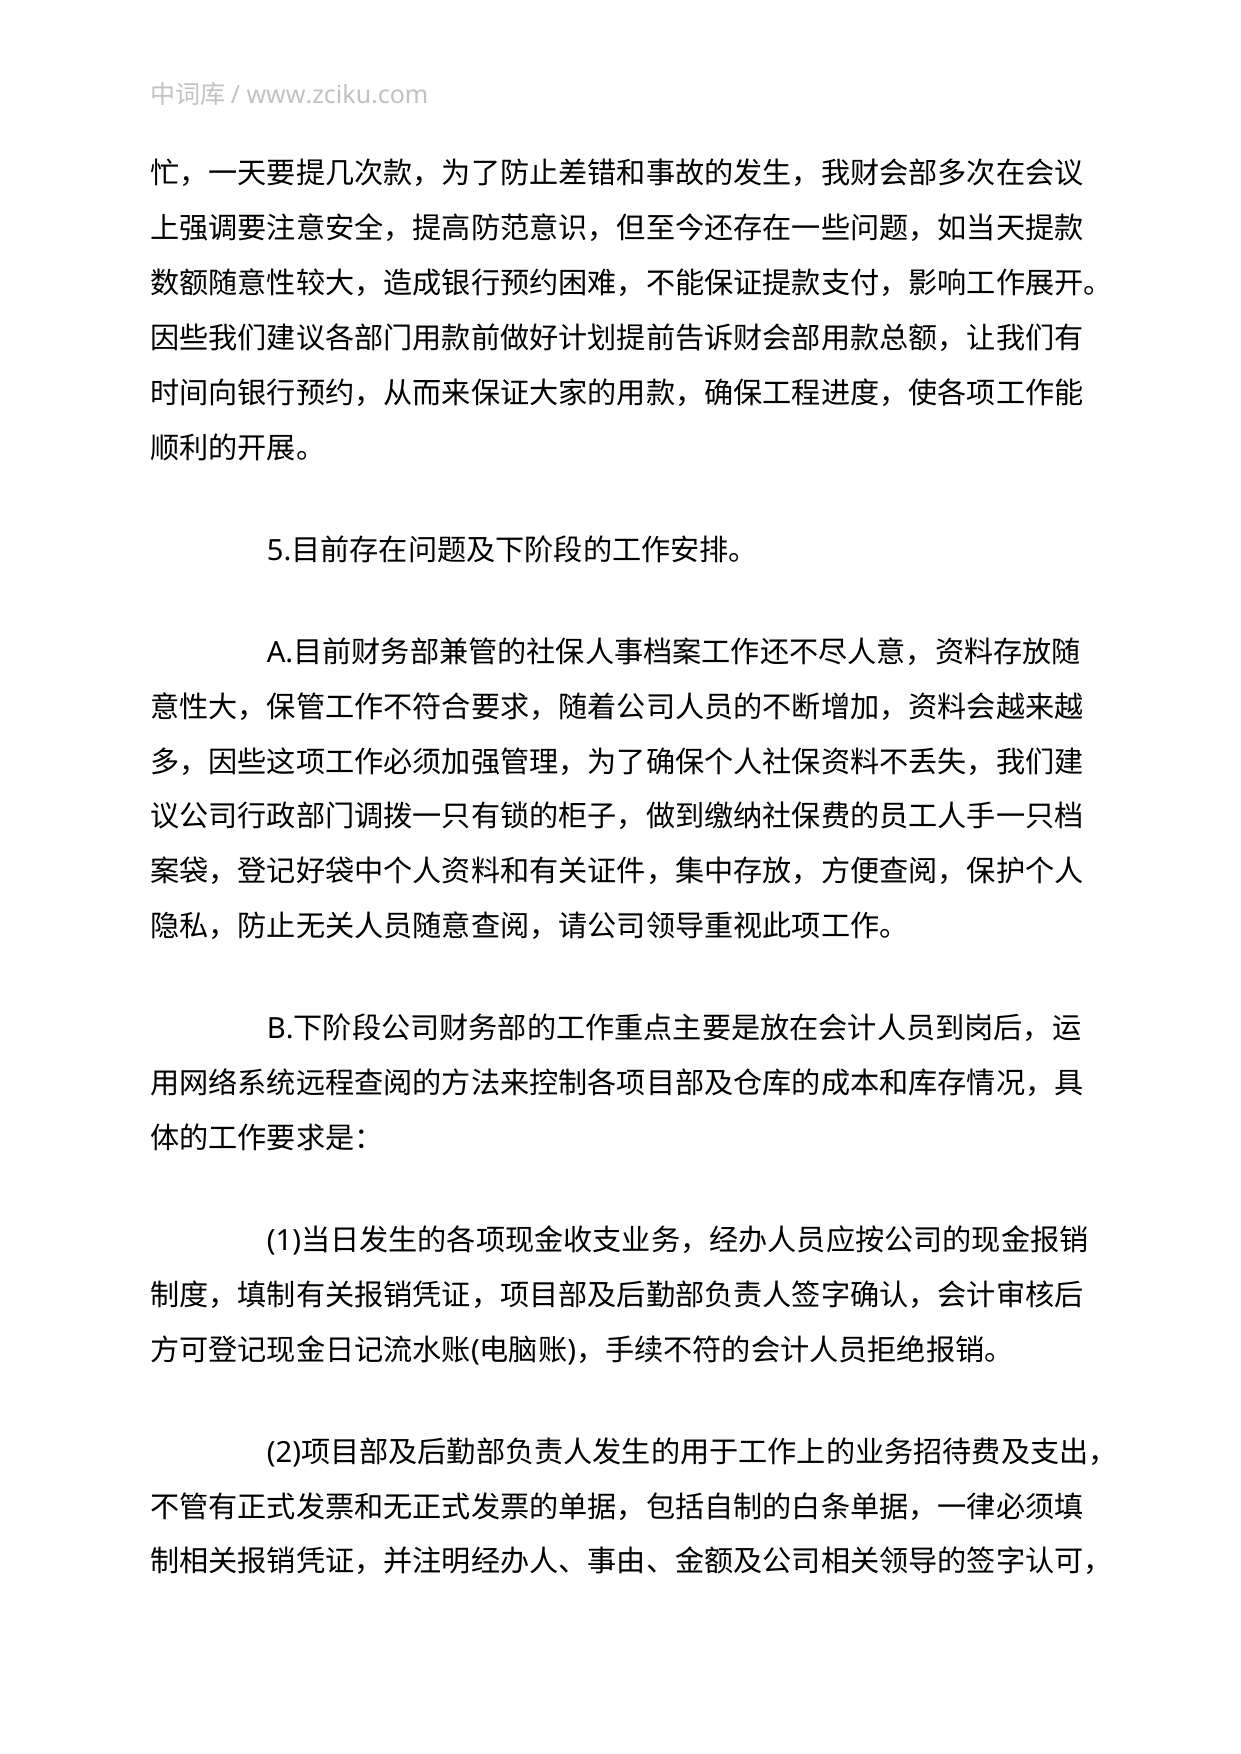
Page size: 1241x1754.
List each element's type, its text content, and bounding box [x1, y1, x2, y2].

text (1)当日发生的各项现金收支业务，经办人员应按公司的现金报销制度，填制有关报销凭证，项目部及后勤部负责人签字确认，会计审核后方可登记现金日记流水账(电脑账)，手续不符的会计人员拒绝报销。 [150, 1216, 1090, 1368]
text B.下阶段公司财务部的工作重点主要是放在会计人员到岗后，运用网络系统远程查阅的方法来控制各项目部及仓库的成本和库存情况，具体的工作要求是： [150, 1004, 1090, 1157]
text 5.目前存在问题及下阶段的工作安排。 [150, 526, 1090, 569]
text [150, 150, 1090, 467]
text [150, 1428, 1090, 1580]
text A.目前财务部兼管的社保人事档案工作还不尽人意，资料存放随意性大，保管工作不符合要求，随着公司人员的不断增加，资料会越来越多，因些这项工作必须加强管理，为了确保个人社保资料不丢失，我们建议公司行政部门调拨一只有锁的柜子，做到缴纳社保费的员工人手一只档案袋，登记好袋中个人资料和有关证件，集中存放，方便查阅，保护个人隐私，防止无关人员随意查阅，请公司领导重视此项工作。 [150, 628, 1090, 945]
